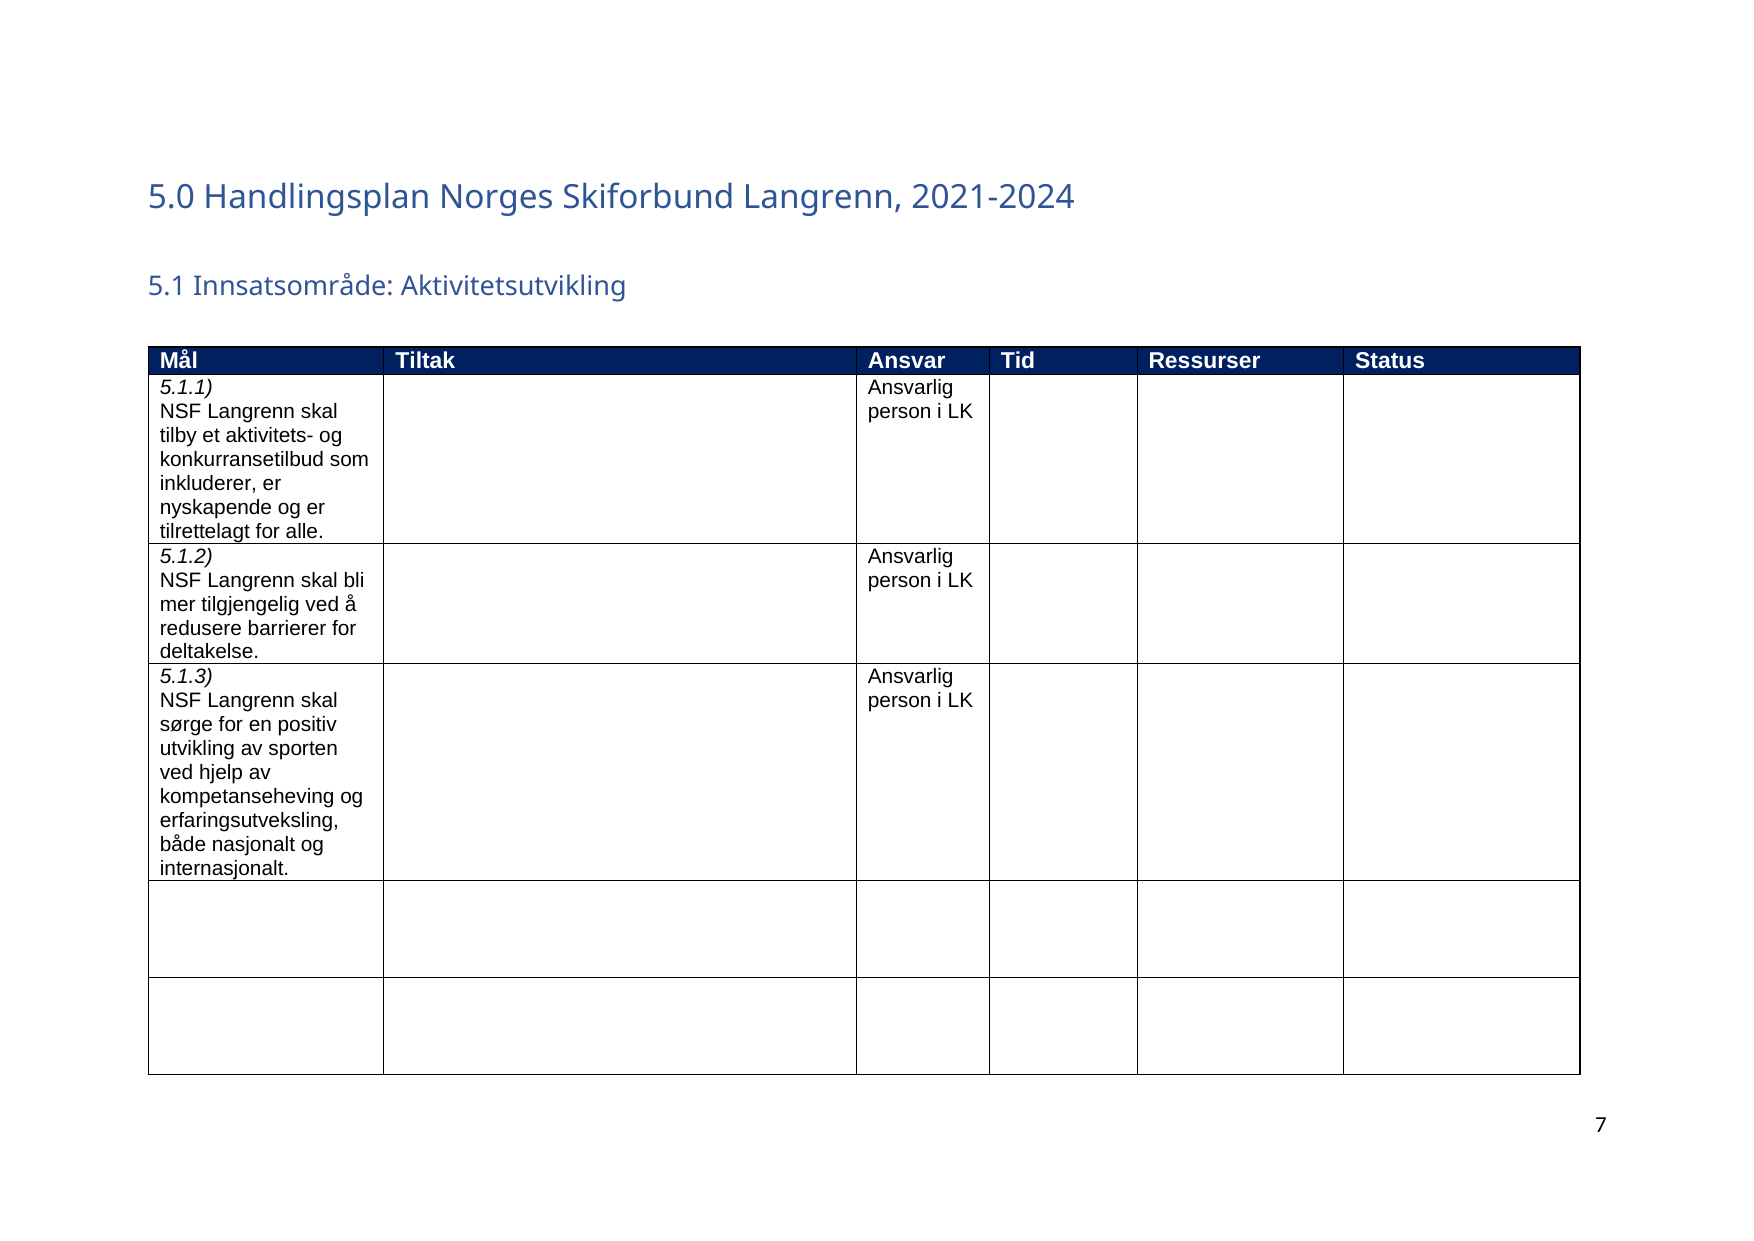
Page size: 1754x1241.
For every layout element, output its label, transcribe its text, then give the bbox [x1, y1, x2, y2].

table_cell [1344, 375, 1579, 542]
table_header Status [1344, 348, 1579, 374]
table_cell [1138, 375, 1343, 542]
table_header Tid [990, 348, 1137, 374]
table_cell [990, 375, 1137, 542]
table_cell [990, 664, 1137, 880]
table_header Tiltak [384, 348, 856, 374]
table_cell [384, 881, 856, 977]
table_cell Ansvarlig person i LK [857, 544, 989, 663]
table_cell [384, 664, 856, 880]
table_cell [1344, 978, 1579, 1074]
table_cell [149, 978, 383, 1074]
table_cell Ansvarlig person i LK [857, 375, 989, 542]
table_cell 5.1.1) NSF Langrenn skal tilby et aktivitets- og konkurransetilbud som inkluderer, er nyskapende og er tilrettelagt for alle. [149, 375, 383, 542]
table_cell [384, 978, 856, 1074]
table_cell [990, 544, 1137, 663]
table_cell [857, 978, 989, 1074]
subtitle 5.0 Handlingsplan Norges Skiforbund Langrenn, 2021-2024 [148, 173, 1606, 218]
table_cell [1138, 881, 1343, 977]
subtitle 5.1 Innsatsområde: Aktivitetsutvikling [148, 267, 1606, 343]
table_header Mål [149, 348, 383, 374]
table_cell [1344, 664, 1579, 880]
table_cell [990, 978, 1137, 1074]
table_cell 5.1.3) NSF Langrenn skal sørge for en positiv utvikling av sporten ved hjelp av kompetanseheving og erfaringsutveksling, både nasjonalt og internasjonalt. [149, 664, 383, 880]
table_cell [1344, 544, 1579, 663]
table_cell [990, 881, 1137, 977]
table_cell [384, 544, 856, 663]
table_cell 5.1.2) NSF Langrenn skal bli mer tilgjengelig ved å redusere barrierer for deltakelse. [149, 544, 383, 663]
table_cell [1138, 544, 1343, 663]
table_cell [149, 881, 383, 977]
table_cell [1138, 978, 1343, 1074]
table_header Ressurser [1138, 348, 1343, 374]
table_cell Ansvarlig person i LK [857, 664, 989, 880]
table_header Ansvar [857, 348, 989, 374]
table_cell [384, 375, 856, 542]
table_cell [857, 881, 989, 977]
table_cell [1344, 881, 1579, 977]
table_cell [1138, 664, 1343, 880]
